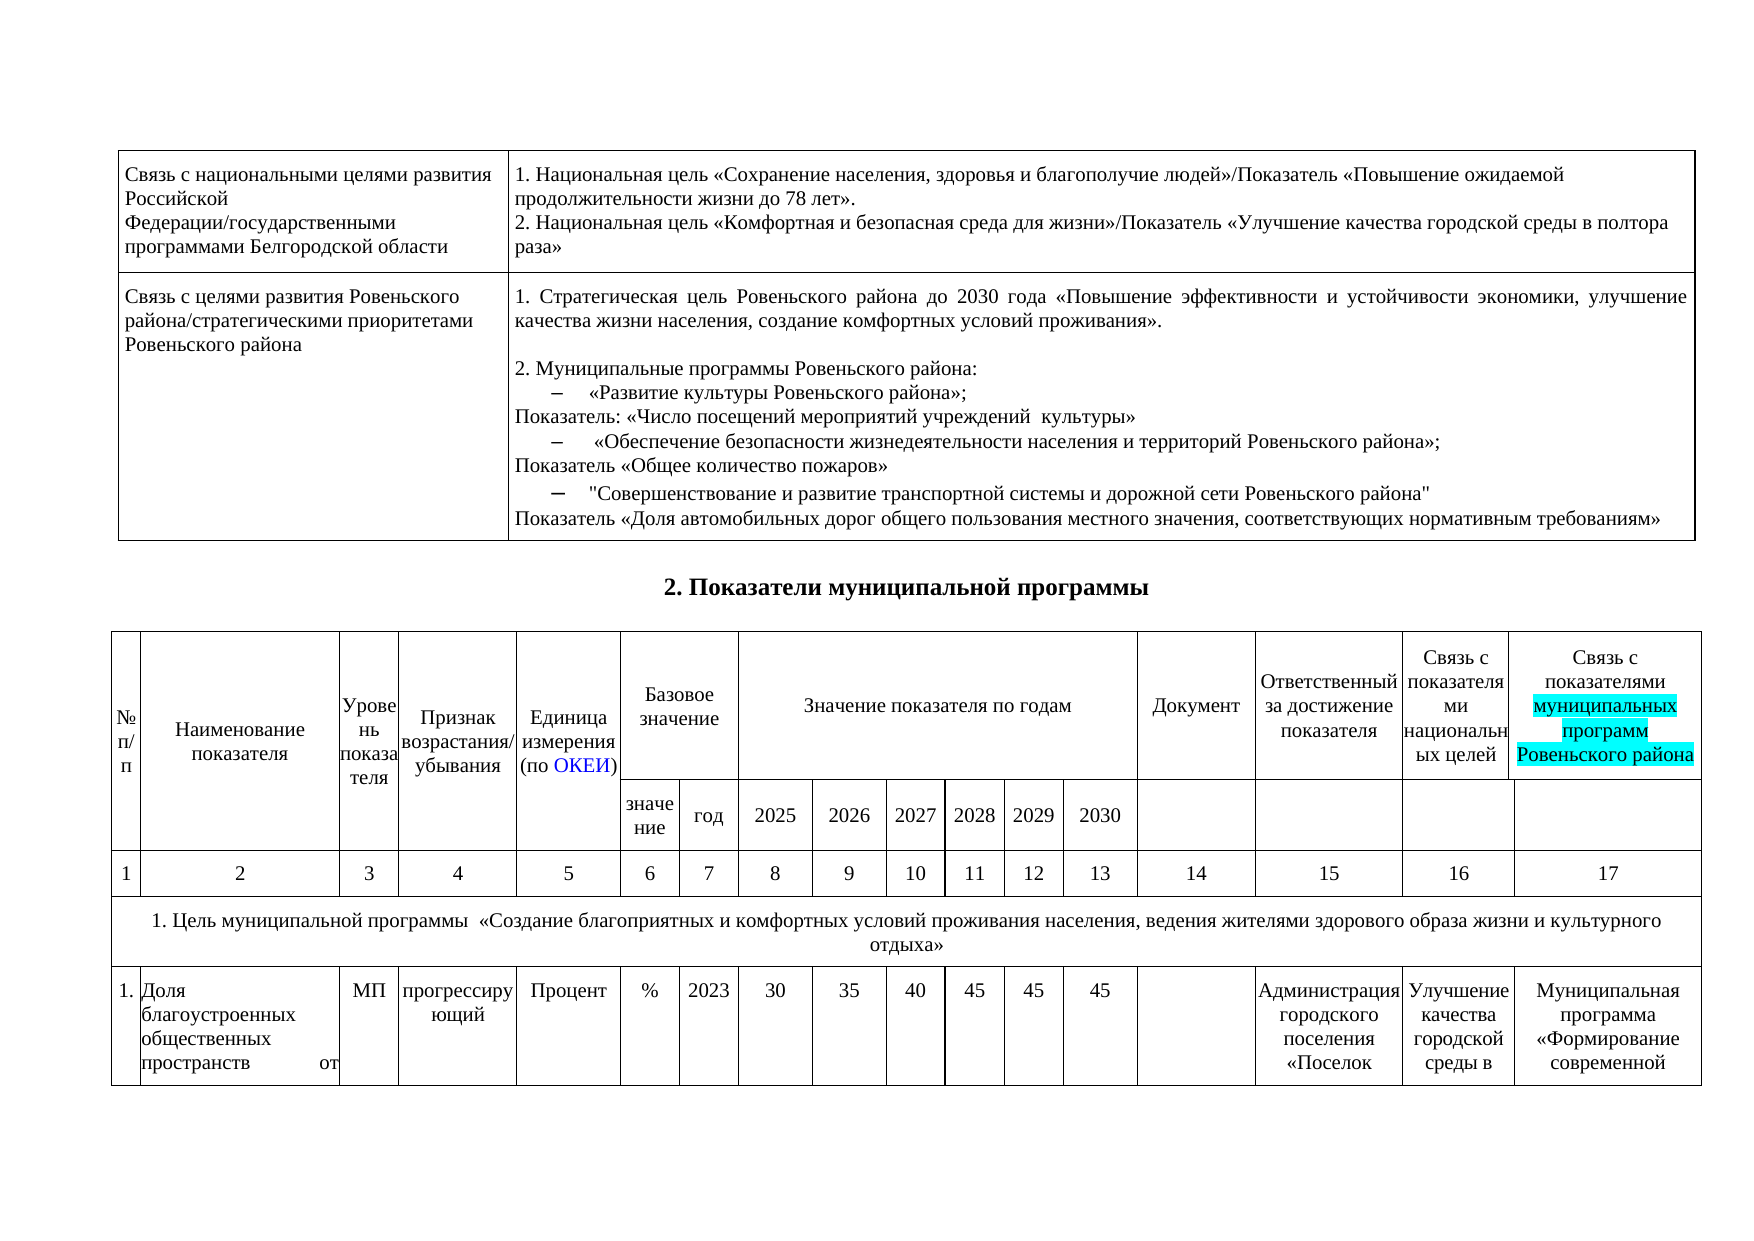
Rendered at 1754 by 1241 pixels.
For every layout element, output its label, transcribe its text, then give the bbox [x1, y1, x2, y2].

table_cell 11 [946, 851, 1004, 896]
table_cell 40 [887, 967, 944, 1085]
table_cell прогрессирующий [399, 967, 516, 1085]
table_cell 8 [739, 851, 812, 896]
table_header Единица измерения (по ОКЕИ) [517, 632, 620, 849]
table_cell 1. Национальная цель «Сохранение населения, здоровья и благополучие людей»/Показатель «Повышение ожидаемой продолжительности жизни до 78 лет». 2. Национальная цель «Комфортная и безопасная среда для жизни»/Показатель «Улучшение качества городской среды в полтора раза» [509, 151, 1694, 272]
table_cell 2028 [946, 780, 1004, 849]
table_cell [1256, 967, 1402, 1085]
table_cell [141, 967, 339, 1085]
table_cell [1403, 780, 1514, 849]
table_cell Процент [517, 967, 620, 1085]
table_cell Связь с целями развития Ровеньского района/стратегическими приоритетами Ровеньского района [119, 273, 508, 540]
table_cell 10 [887, 851, 944, 896]
table_cell 17 [1515, 851, 1701, 896]
table_cell МП [340, 967, 398, 1085]
table_cell 1. Стратегическая цель Ровеньского района до 2030 года «Повышение эффективности и устойчивости экономики, улучшение качества жизни населения, создание комфортных условий проживания». 2. Муниципальные программы Ровеньского района: «Развитие культуры Ровеньского района»; Показатель: «Число посещений мероприятий учреждений культуры» «Обеспечение безопасности жизнедеятельности населения и территорий Ровеньского района»; Показатель «Общее количество пожаров» "Совершенствование и развитие транспортной системы и дорожной сети Ровеньского района" Показатель «Доля автомобильных дорог общего пользования местного значения, соответствующих нормативным требованиям» [509, 273, 1694, 540]
table_header Уровень показателя [340, 632, 398, 849]
table_cell 1 [112, 851, 140, 896]
table_header Базовое значение [621, 632, 738, 779]
table_header Связь с показателями национальных целей [1403, 632, 1508, 779]
table_cell 13 [1064, 851, 1137, 896]
table_cell 5 [517, 851, 620, 896]
table_cell % [621, 967, 679, 1085]
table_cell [1515, 967, 1701, 1085]
table_cell 7 [680, 851, 738, 896]
table_cell Связь с национальными целями развития Российской Федерации/государственными программами Белгородской области [119, 151, 508, 272]
table_header Документ [1138, 632, 1255, 779]
table_header Признак возрастания/убывания [399, 632, 516, 849]
table_cell 16 [1403, 851, 1514, 896]
table_header Связь с показателями муниципальных программ Ровеньского района [1509, 632, 1701, 779]
table_cell 2030 [1064, 780, 1137, 849]
table_cell 45 [1005, 967, 1063, 1085]
table_cell 30 [739, 967, 812, 1085]
table_cell [1256, 780, 1402, 849]
table_cell 2025 [739, 780, 812, 849]
table_cell 45 [1064, 967, 1137, 1085]
table_header № п/п [112, 632, 140, 849]
table_cell 3 [340, 851, 398, 896]
table_cell 35 [813, 967, 886, 1085]
table_cell [1138, 967, 1255, 1085]
table_cell 2029 [1005, 780, 1063, 849]
table_cell 2023 [680, 967, 738, 1085]
table_cell 4 [399, 851, 516, 896]
title 2. Показатели муниципальной программы [118, 572, 1695, 600]
table_cell 1. Цель муниципальной программы «Создание благоприятных и комфортных условий проживания населения, ведения жителями здорового образа жизни и культурного отдыха» [112, 897, 1701, 966]
table_cell значение [621, 780, 679, 849]
table_header Значение показателя по годам [739, 632, 1137, 779]
table_cell 15 [1256, 851, 1402, 896]
table_cell 14 [1138, 851, 1255, 896]
table_cell 45 [946, 967, 1004, 1085]
table_cell 2026 [813, 780, 886, 849]
table_cell год [680, 780, 738, 849]
table_cell 6 [621, 851, 679, 896]
table_cell 9 [813, 851, 886, 896]
table_cell 1. [112, 967, 140, 1085]
table_header Наименование показателя [141, 632, 339, 849]
table_header Ответственный за достижение показателя [1256, 632, 1402, 779]
table_cell [1138, 780, 1255, 849]
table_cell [1403, 967, 1514, 1085]
table_cell [1515, 780, 1701, 849]
table_cell 2 [141, 851, 339, 896]
table_cell 2027 [887, 780, 944, 849]
table_cell 12 [1005, 851, 1063, 896]
